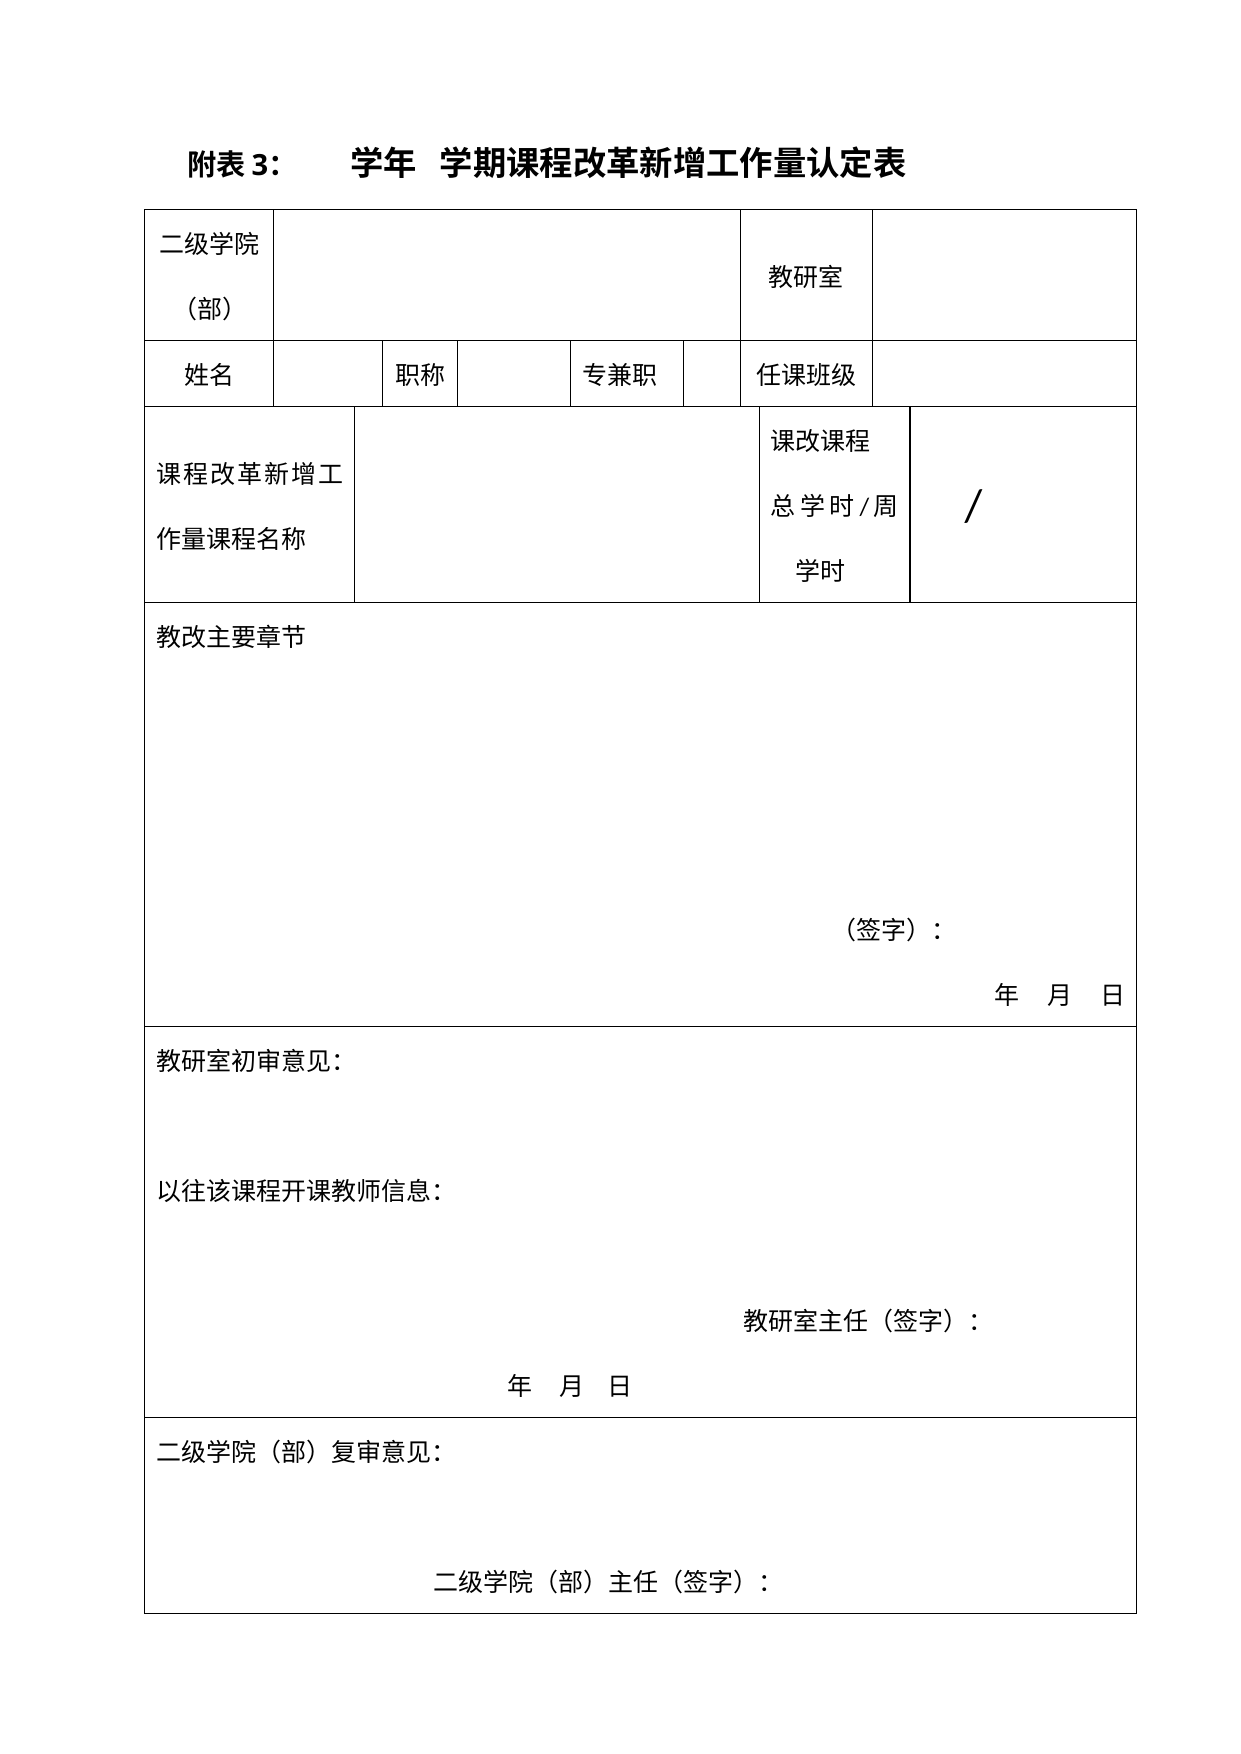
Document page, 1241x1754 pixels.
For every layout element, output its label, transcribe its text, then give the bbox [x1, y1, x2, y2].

table_cell [458, 341, 570, 406]
table_cell 任课班级 [741, 341, 872, 406]
table_cell [355, 407, 759, 602]
table_header 教研室 [741, 210, 872, 340]
table_cell [684, 341, 740, 406]
table_cell [873, 341, 1136, 406]
table_cell [274, 341, 382, 406]
table_cell 专兼职 [571, 341, 683, 406]
table_cell 教改主要章节 （签字）： 年 月 日 [145, 603, 1136, 1026]
table_cell 教研室初审意见： 以往该课程开课教师信息： 教研室主任（签字）： 年 月 日 [145, 1027, 1136, 1417]
table_header [274, 210, 740, 340]
table_cell 姓名 [145, 341, 273, 406]
text 附表3： 学年 学期课程改革新增工作量认定表 [187, 128, 1094, 193]
table_cell 课改课程 总学时/周学时 [760, 407, 909, 602]
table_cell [145, 1418, 1136, 1613]
table_header 二级学院（部） [145, 210, 273, 340]
table_header [873, 210, 1136, 340]
table_cell 课程改革新增工作量课程名称 [145, 407, 354, 602]
table_cell 职称 [383, 341, 457, 406]
table_cell / [911, 407, 1136, 602]
